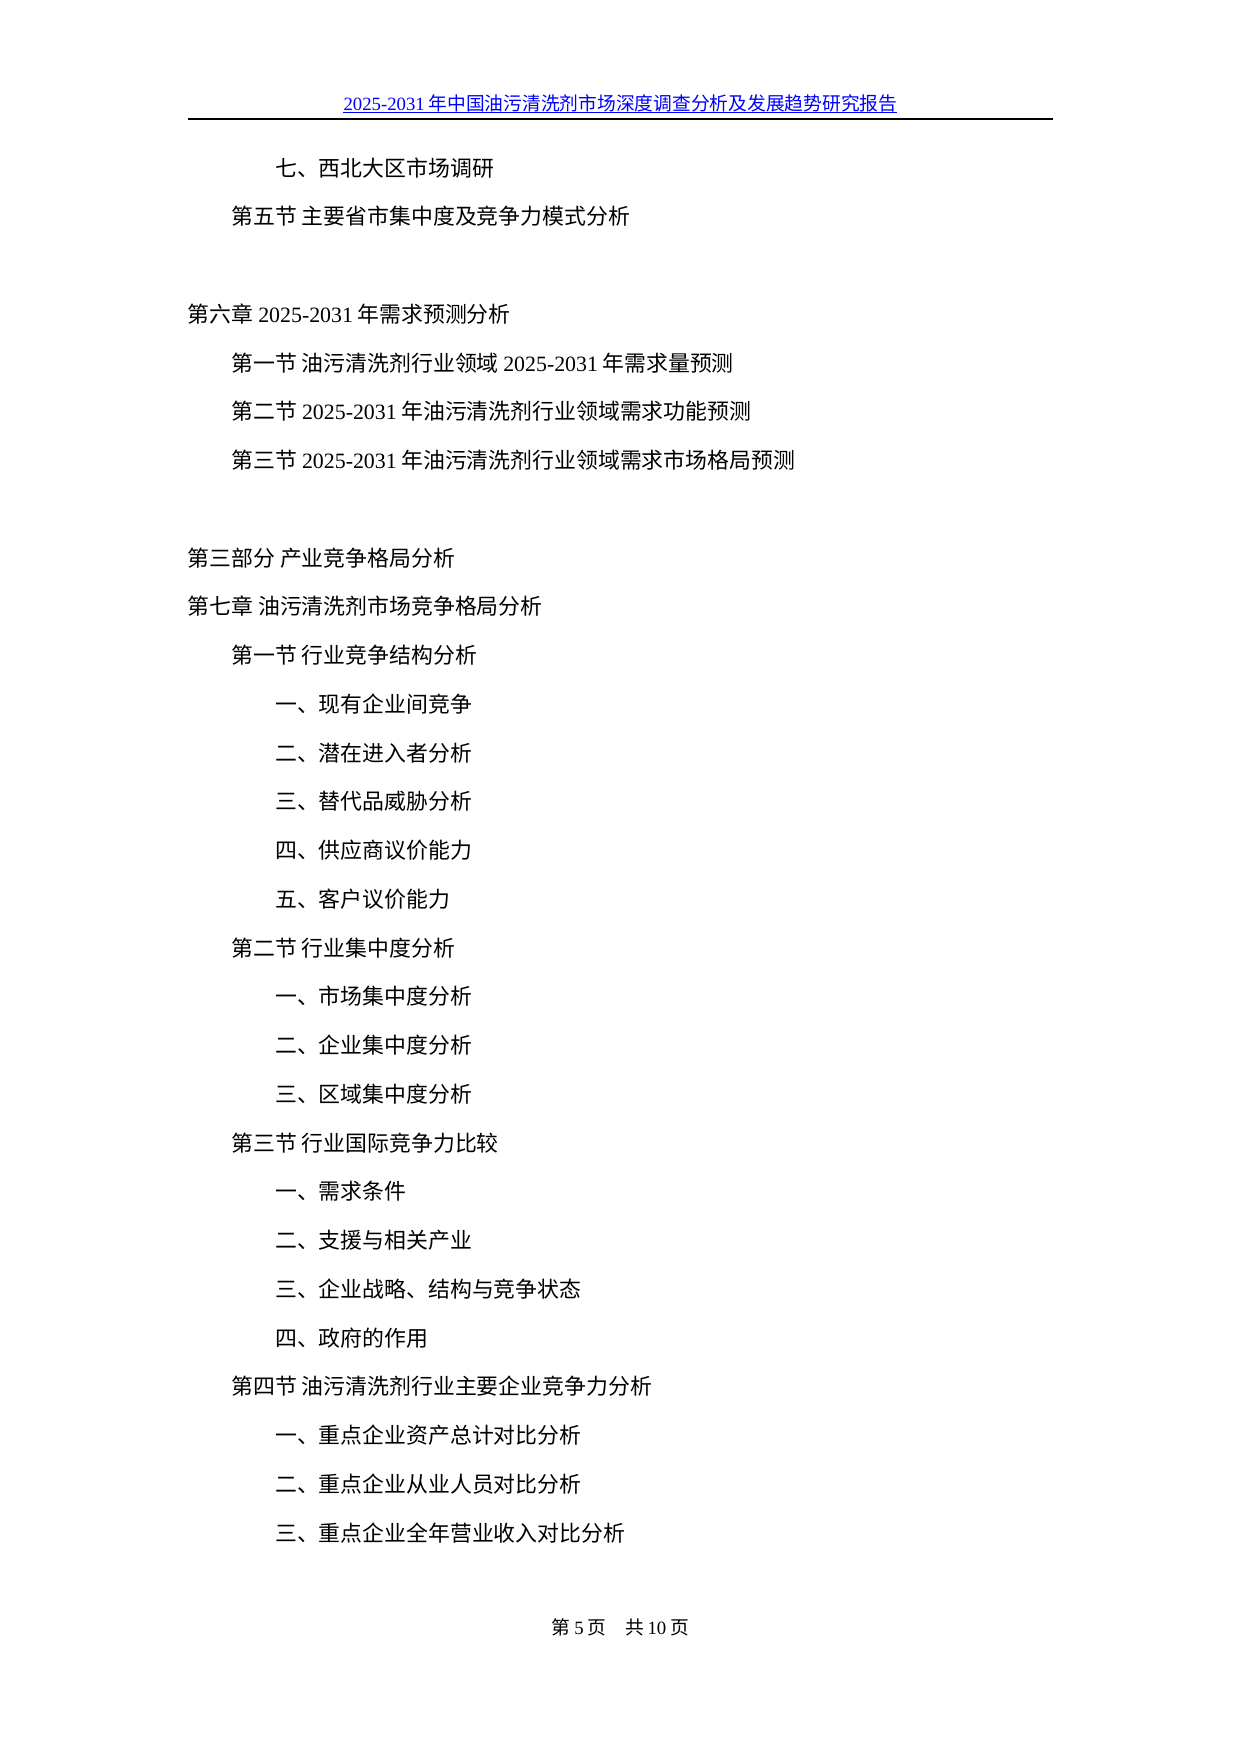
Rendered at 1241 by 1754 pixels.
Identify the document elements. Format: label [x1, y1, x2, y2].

text [187, 150, 1053, 1548]
